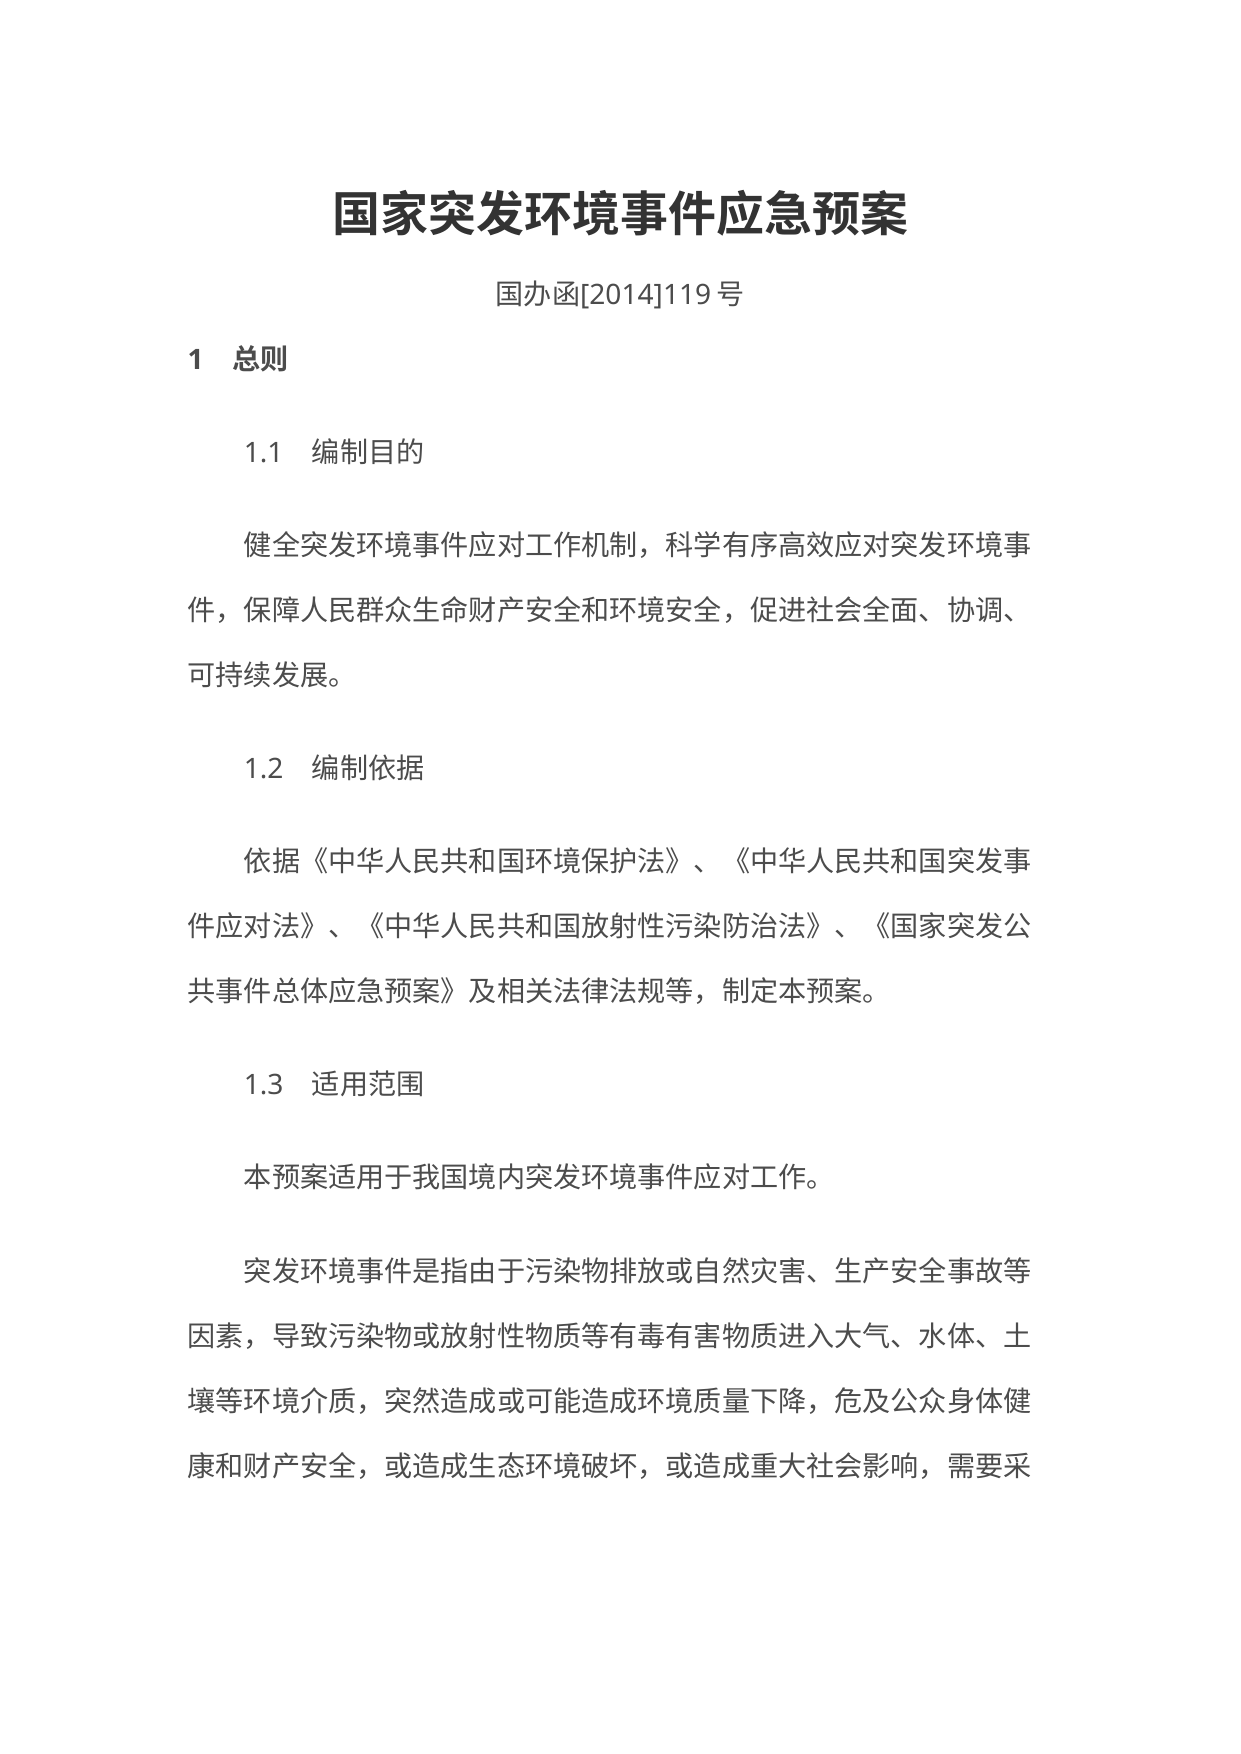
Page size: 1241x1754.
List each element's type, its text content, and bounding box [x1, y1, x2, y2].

text 1.2 编制依据 [187, 734, 1053, 799]
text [187, 1236, 1053, 1496]
subtitle 国家突发环境事件应急预案 [187, 162, 1053, 259]
text 1.1 编制目的 [187, 418, 1053, 483]
text 国办函[2014]119号 [187, 259, 1053, 324]
text 依据《中华人民共和国环境保护法》、《中华人民共和国突发事件应对法》、《中华人民共和国放射性污染防治法》、《国家突发公共事件总体应急预案》及相关法律法规等，制定本预案。 [187, 827, 1053, 1022]
text 本预案适用于我国境内突发环境事件应对工作。 [187, 1143, 1053, 1208]
text 1.3 适用范围 [187, 1050, 1053, 1115]
text 健全突发环境事件应对工作机制，科学有序高效应对突发环境事件，保障人民群众生命财产安全和环境安全，促进社会全面、协调、可持续发展。 [187, 511, 1053, 706]
text 1 总则 [187, 324, 1053, 389]
